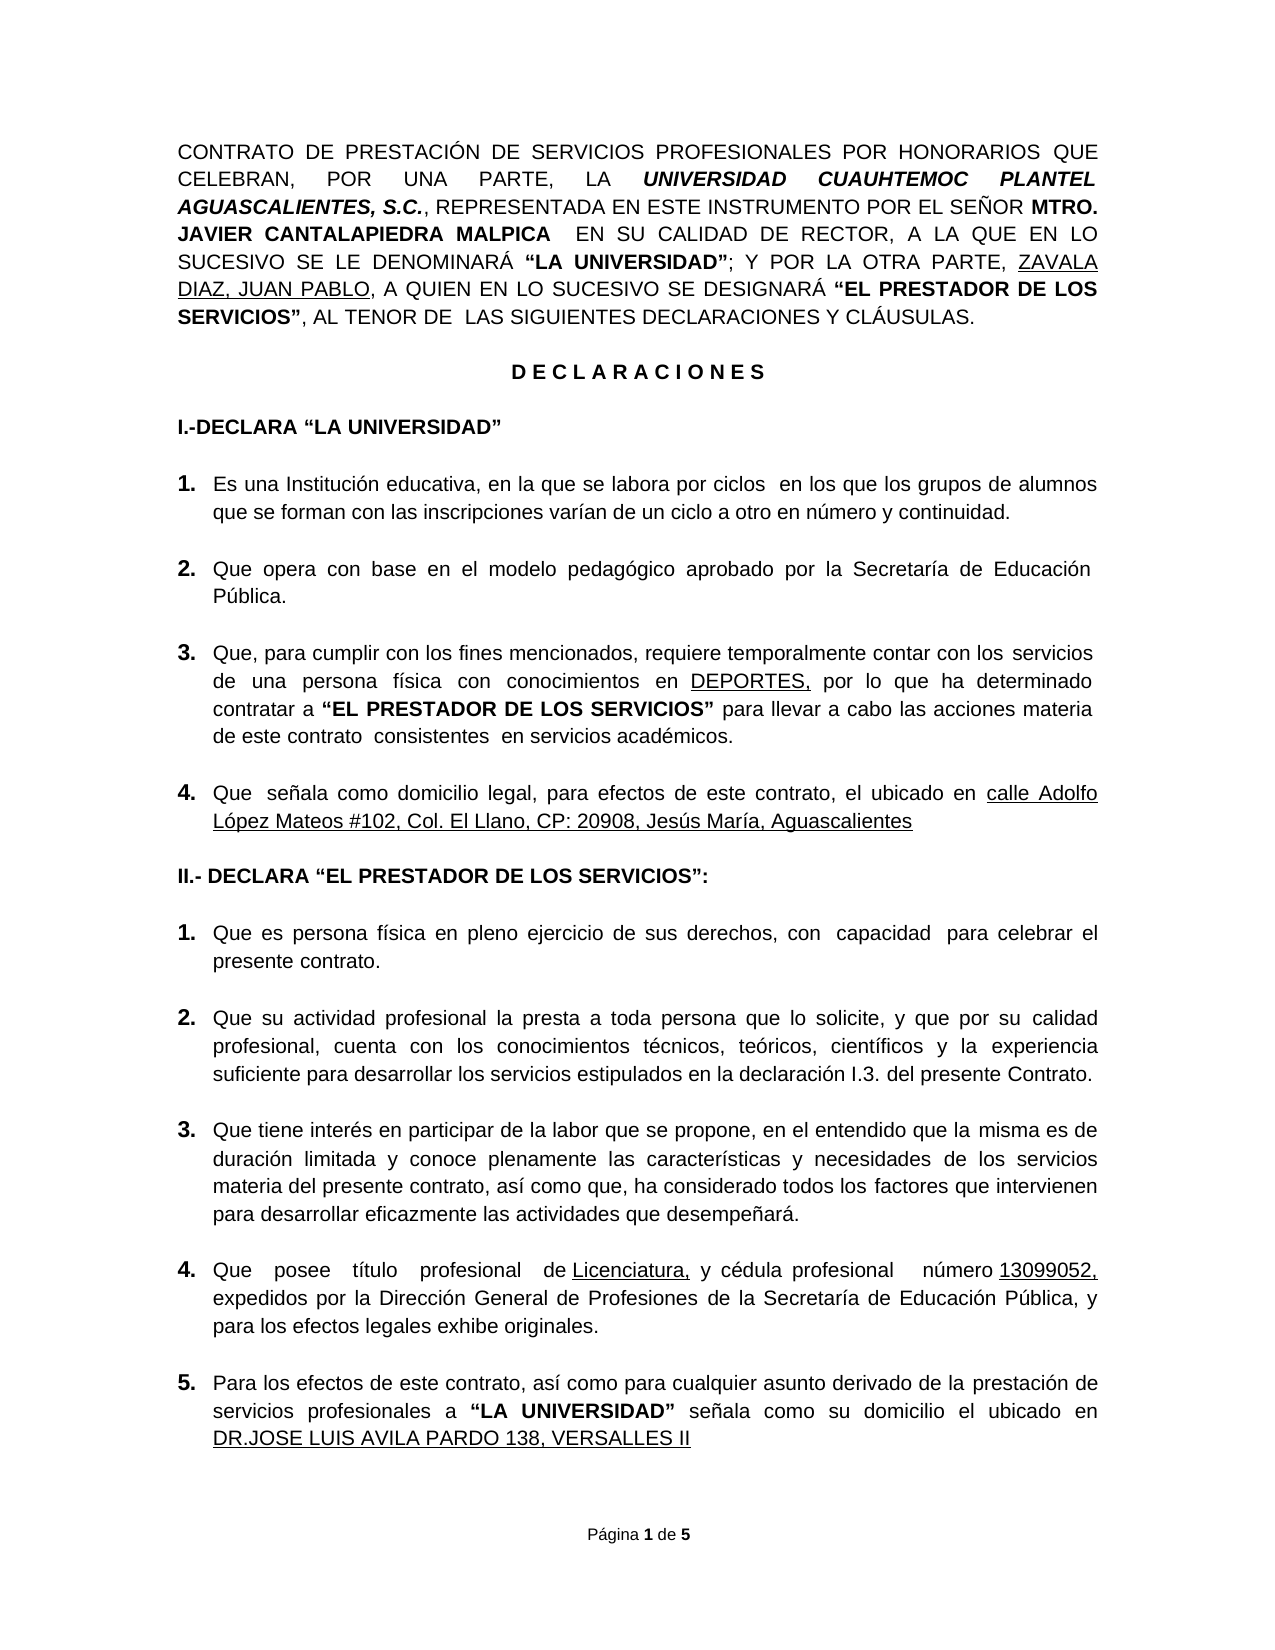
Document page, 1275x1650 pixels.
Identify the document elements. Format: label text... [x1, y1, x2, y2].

subtitle II.- DECLARA “EL PRESTADOR DE LOS SERVICIOS”: [177, 864, 1110, 888]
list Que tiene interés en participar de la labor que se propone, en el entendido que la misma es de duración limitada y conoce plenamente las características y necesidades de los servicios materia del presente contrato, así como que, ha considerado todos los factores que intervienen para desarrollar eficazmente las actividades que desempeñará. [177, 1116, 1098, 1225]
list Que posee título profesional de Licenciatura, y cédula profesional número 13099052, expedidos por la Dirección General de Profesiones de la Secretaría de Educación Pública, y para los efectos legales exhibe originales. [177, 1256, 1098, 1338]
list Es una Institución educativa, en la que se labora por ciclos en los que los grupos de alumnos que se forman con las inscripciones varían de un ciclo a otro en número y continuidad. [177, 469, 1098, 523]
list Para los efectos de este contrato, así como para cualquier asunto derivado de la prestación de servicios profesionales a “LA UNIVERSIDAD” señala como su domicilio el ubicado en DR.JOSE LUIS AVILA PARDO 138, VERSALLES II [177, 1369, 1098, 1450]
list Que su actividad profesional la presta a toda persona que lo solicite, y que por su calidad profesional, cuenta con los conocimientos técnicos, teóricos, científicos y la experiencia suficiente para desarrollar los servicios estipulados en la declaración I.3. del presente Contrato. [177, 1004, 1098, 1085]
text I.-DECLARA “LA UNIVERSIDAD” [177, 414, 1110, 438]
list Que señala como domicilio legal, para efectos de este contrato, el ubicado en calle Adolfo López Mateos #102, Col. El Llano, CP: 20908, Jesús María, Aguascalientes [177, 779, 1098, 833]
subtitle D E C L A R A C I O N E S [177, 359, 1098, 383]
text CONTRATO DE PRESTACIÓN DE SERVICIOS PROFESIONALES POR HONORARIOS QUE CELEBRAN, POR UNA PARTE, LA UNIVERSIDAD CUAUHTEMOC PLANTEL AGUASCALIENTES, S.C., REPRESENTADA EN ESTE INSTRUMENTO POR EL SEÑOR MTRO. JAVIER CANTALAPIEDRA MALPICA EN SU CALIDAD DE RECTOR, A LA QUE EN LO SUCESIVO SE LE DENOMINARÁ “LA UNIVERSIDAD”; Y POR LA OTRA PARTE, ZAVALA DIAZ, JUAN PABLO, A QUIEN EN LO SUCESIVO SE DESIGNARÁ “EL PRESTADOR DE LOS SERVICIOS”, AL TENOR DE LAS SIGUIENTES DECLARACIONES Y CLÁUSULAS. [177, 139, 1098, 328]
list Que es persona física en pleno ejercicio de sus derechos, con capacidad para celebrar el presente contrato. [177, 919, 1098, 973]
list Que, para cumplir con los fines mencionados, requiere temporalmente contar con los servicios de una persona física con conocimientos en DEPORTES, por lo que ha determinado contratar a “EL PRESTADOR DE LOS SERVICIOS” para llevar a cabo las acciones materia de este contrato consistentes en servicios académicos. [177, 639, 1093, 748]
list Que opera con base en el modelo pedagógico aprobado por la Secretaría de Educación Pública. [177, 554, 1092, 608]
